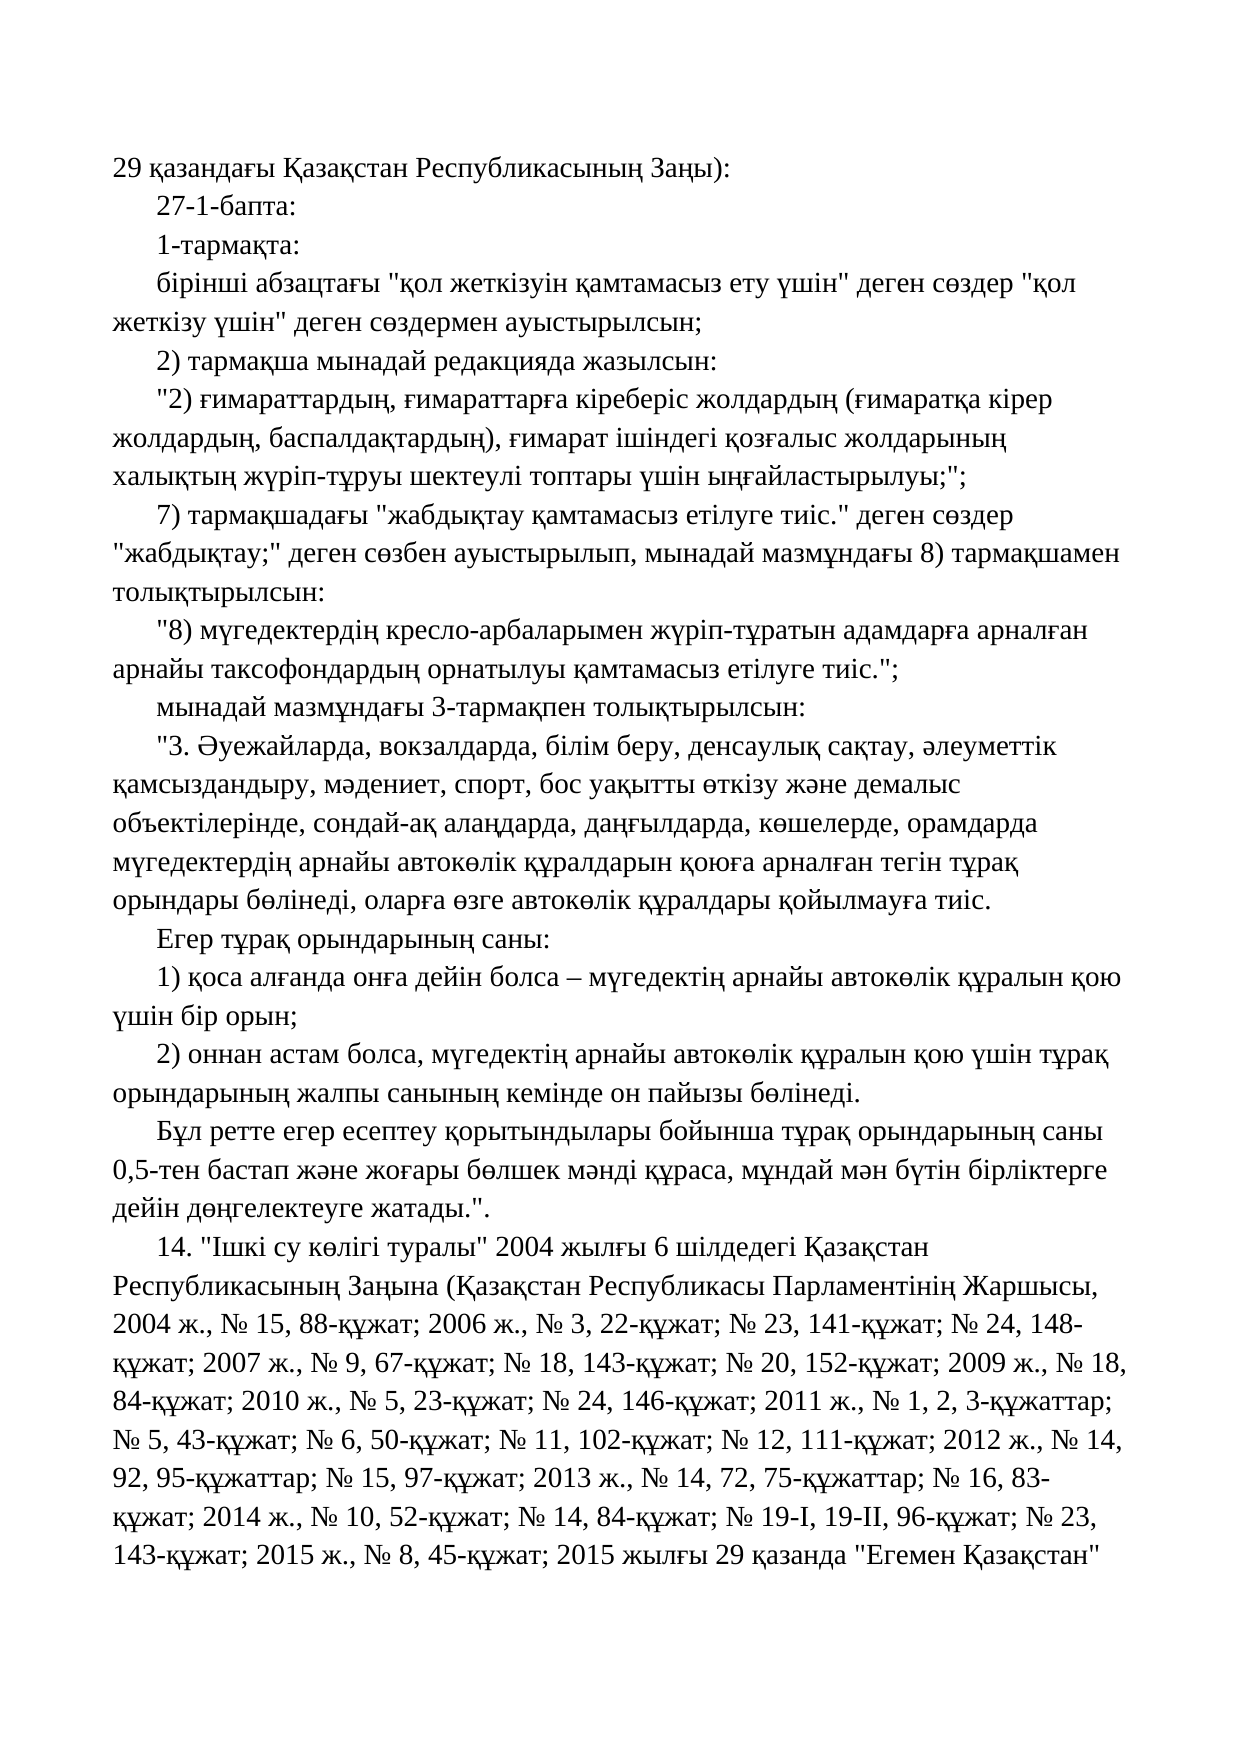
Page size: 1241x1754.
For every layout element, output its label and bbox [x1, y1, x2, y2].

text [112, 150, 1128, 1571]
